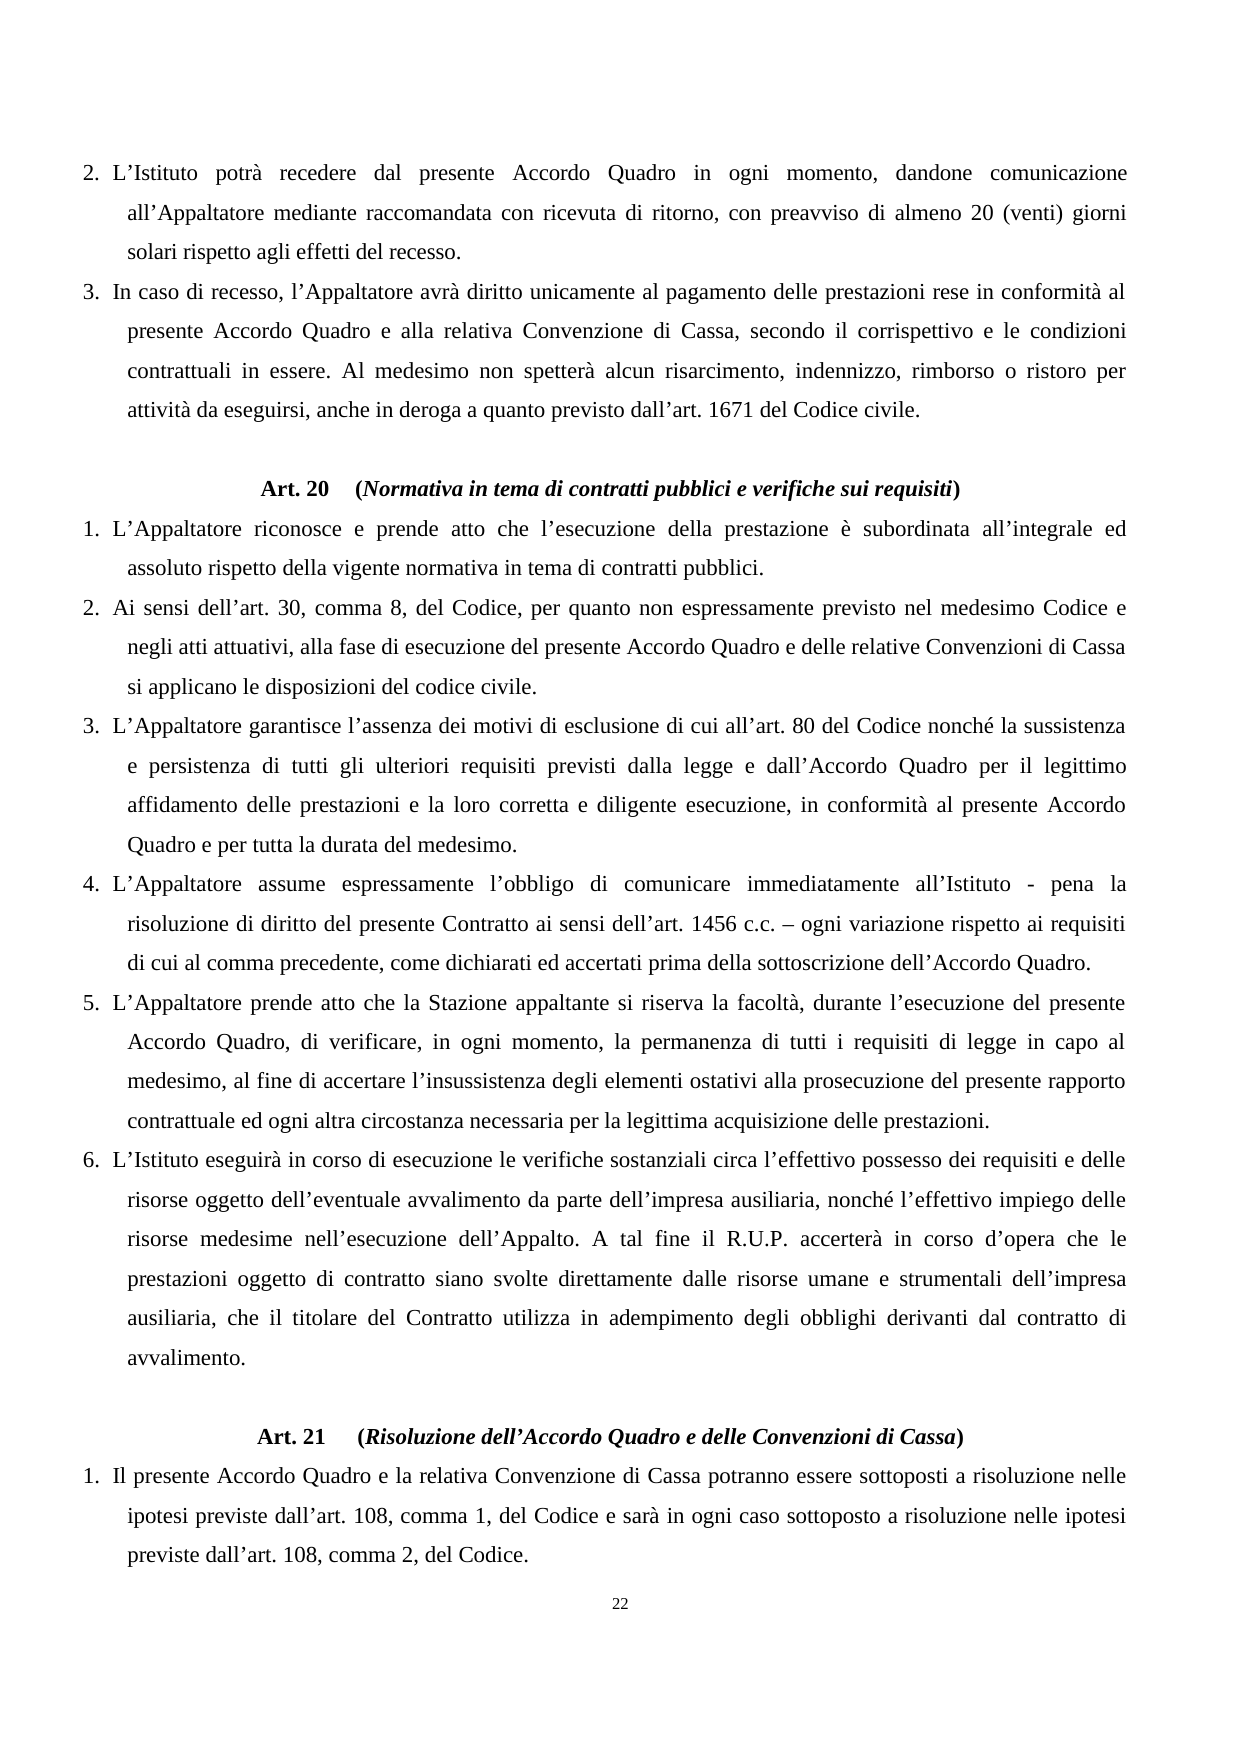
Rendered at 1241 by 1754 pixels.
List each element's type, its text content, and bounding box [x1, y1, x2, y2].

list L’Appaltatore garantisce l’assenza dei motivi di esclusione di cui all’art. 80 del Codice nonché la sussistenza e persistenza di tutti gli ulteriori requisiti previsti dalla legge e dall’Accordo Quadro per il legittimo affidamento delle prestazioni e la loro corretta e diligente esecuzione, in conformità al presente Accordo Quadro e per tutta la durata del medesimo. [83, 712, 1128, 857]
list L’Istituto eseguirà in corso di esecuzione le verifiche sostanziali circa l’effettivo possesso dei requisiti e delle risorse oggetto dell’eventuale avvalimento da parte dell’impresa ausiliaria, nonché l’effettivo impiego delle risorse medesime nell’esecuzione dell’Appalto. A tal fine il R.U.P. accerterà in corso d’opera che le prestazioni oggetto di contratto siano svolte direttamente dalle risorse umane e strumentali dell’impresa ausiliaria, che il titolare del Contratto utilizza in adempimento degli obblighi derivanti dal contratto di avvalimento. [83, 1146, 1128, 1370]
list L’Appaltatore riconosce e prende atto che l’esecuzione della prestazione è subordinata all’integrale ed assoluto rispetto della vigente normativa in tema di contratti pubblici. [83, 515, 1128, 581]
list L’Appaltatore assume espressamente l’obbligo di comunicare immediatamente all’Istituto - pena la risoluzione di diritto del presente Contratto ai sensi dell’art. 1456 c.c. – ogni variazione rispetto ai requisiti di cui al comma precedente, come dichiarati ed accertati prima della sottoscrizione dell’Accordo Quadro. [83, 870, 1128, 975]
list Ai sensi dell’art. 30, comma 8, del Codice, per quanto non espressamente previsto nel medesimo Codice e negli atti attuativi, alla fase di esecuzione del presente Accordo Quadro e delle relative Convenzioni di Cassa si applicano le disposizioni del codice civile. [83, 594, 1128, 699]
subtitle (Risoluzione dell’Accordo Quadro e delle Convenzioni di Cassa) [127, 1423, 1128, 1449]
subtitle (Normativa in tema di contratti pubblici e verifiche sui requisiti) [127, 475, 1128, 502]
list L’Appaltatore prende atto che la Stazione appaltante si riserva la facoltà, durante l’esecuzione del presente Accordo Quadro, di verificare, in ogni momento, la permanenza di tutti i requisiti di legge in capo al medesimo, al fine di accertare l’insussistenza degli elementi ostativi alla prosecuzione del presente rapporto contrattuale ed ogni altra circostanza necessaria per la legittima acquisizione delle prestazioni. [83, 988, 1128, 1133]
list Il presente Accordo Quadro e la relativa Convenzione di Cassa potranno essere sottoposti a risoluzione nelle ipotesi previste dall’art. 108, comma 1, del Codice e sarà in ogni caso sottoposto a risoluzione nelle ipotesi previste dall’art. 108, comma 2, del Codice. [83, 1462, 1128, 1568]
list In caso di recesso, l’Appaltatore avrà diritto unicamente al pagamento delle prestazioni rese in conformità al presente Accordo Quadro e alla relativa Convenzione di Cassa, secondo il corrispettivo e le condizioni contrattuali in essere. Al medesimo non spetterà alcun risarcimento, indennizzo, rimborso o ristoro per attività da eseguirsi, anche in deroga a quanto previsto dall’art. 1671 del Codice civile. [83, 278, 1128, 423]
list L’Istituto potrà recedere dal presente Accordo Quadro in ogni momento, dandone comunicazione all’Appaltatore mediante raccomandata con ricevuta di ritorno, con preavviso di almeno 20 (venti) giorni solari rispetto agli effetti del recesso. [83, 159, 1128, 265]
